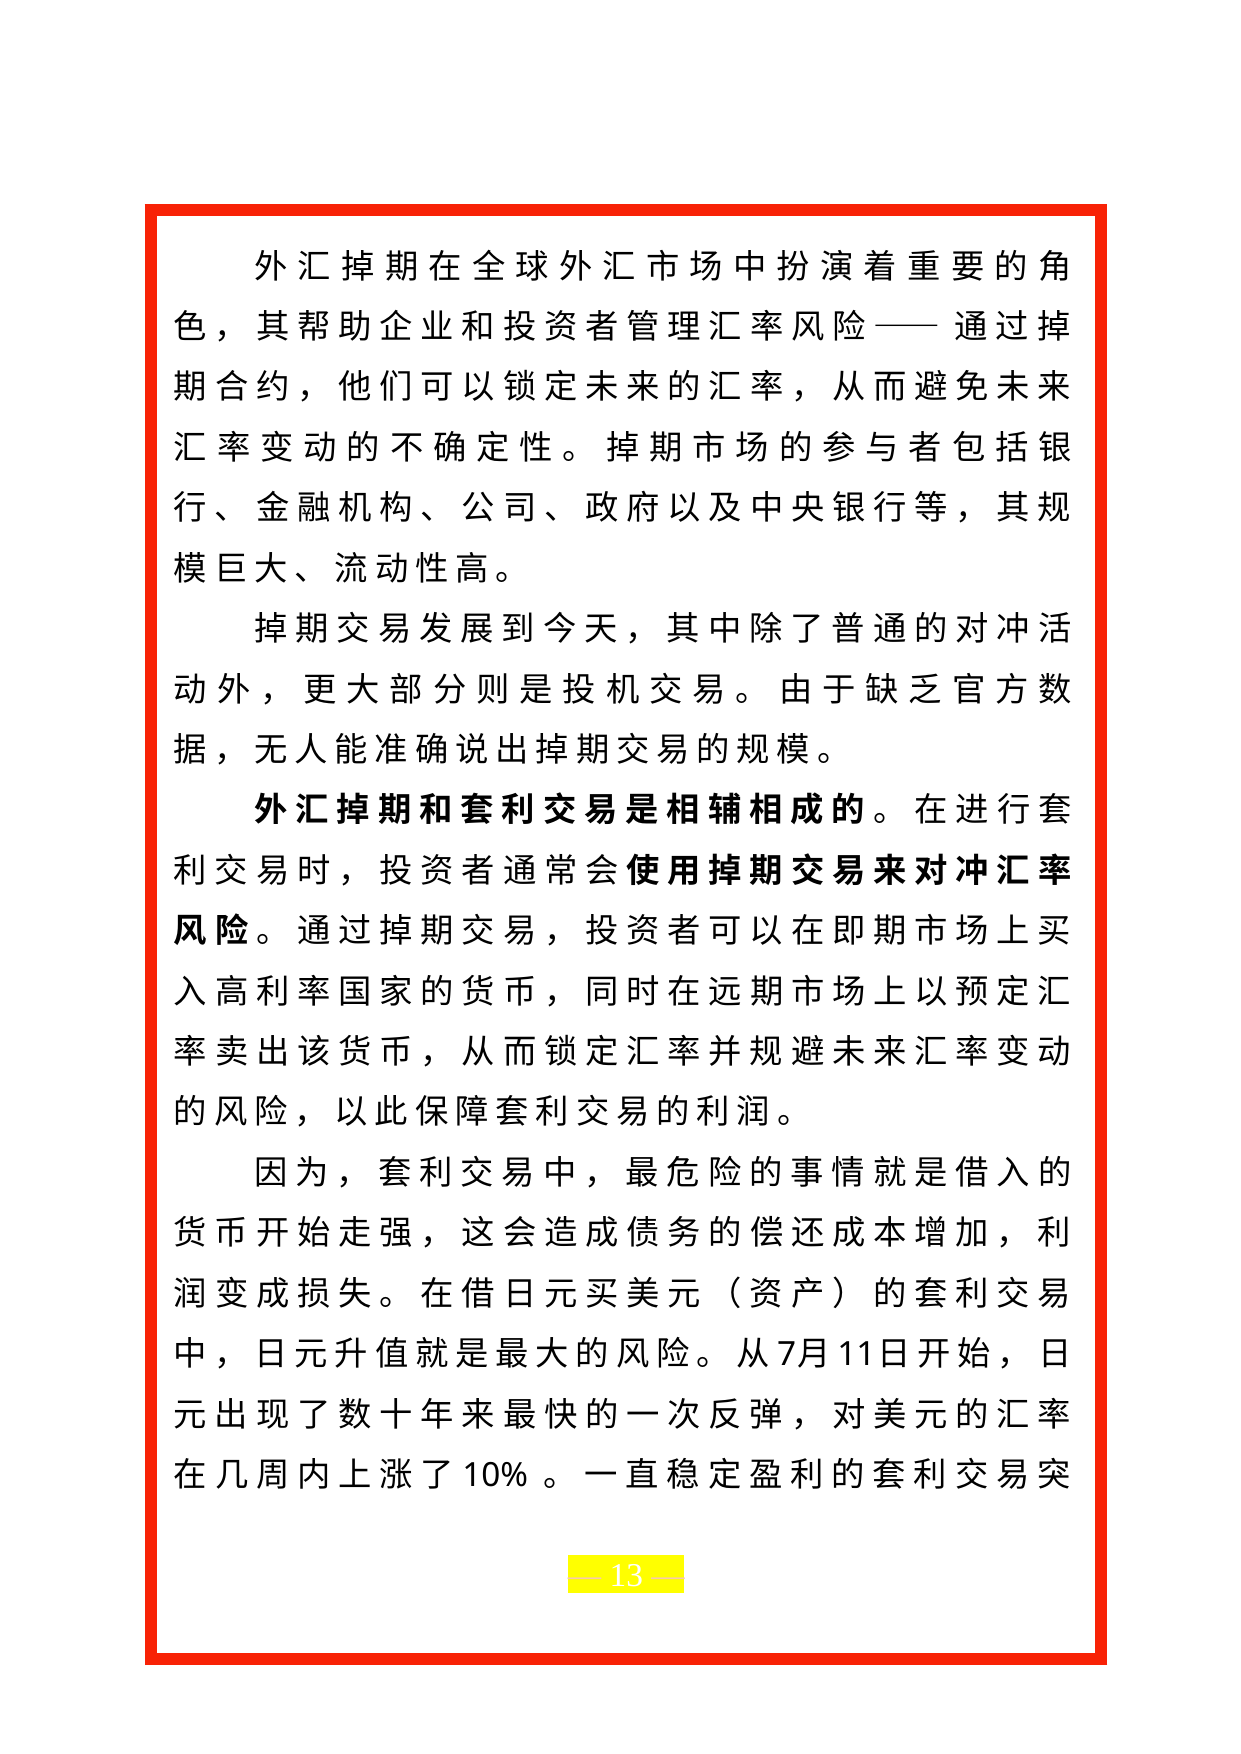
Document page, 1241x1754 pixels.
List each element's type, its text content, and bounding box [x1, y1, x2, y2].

text 外汇掉期和套利交易是相辅相成的。在进行套利交易时，投资者通常会使用掉期交易来对冲汇率风险。通过掉期交易，投资者可以在即期市场上买入高利率国家的货币，同时在远期市场上以预定汇率卖出该货币，从而锁定汇率并规避未来汇率变动的风险，以此保障套利交易的利润。 [174, 777, 1078, 1140]
text 外汇掉期在全球外汇市场中扮演着重要的角色，其帮助企业和投资者管理汇率风险——通过掉期合约，他们可以锁定未来的汇率，从而避免未来汇率变动的不确定性。掉期市场的参与者包括银行、金融机构、公司、政府以及中央银行等，其规模巨大、流动性高。 [174, 233, 1078, 596]
text 掉期交易发展到今天，其中除了普通的对冲活动外，更大部分则是投机交易。由于缺乏官方数据，无人能准确说出掉期交易的规模。 [174, 596, 1078, 777]
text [174, 1140, 1078, 1502]
